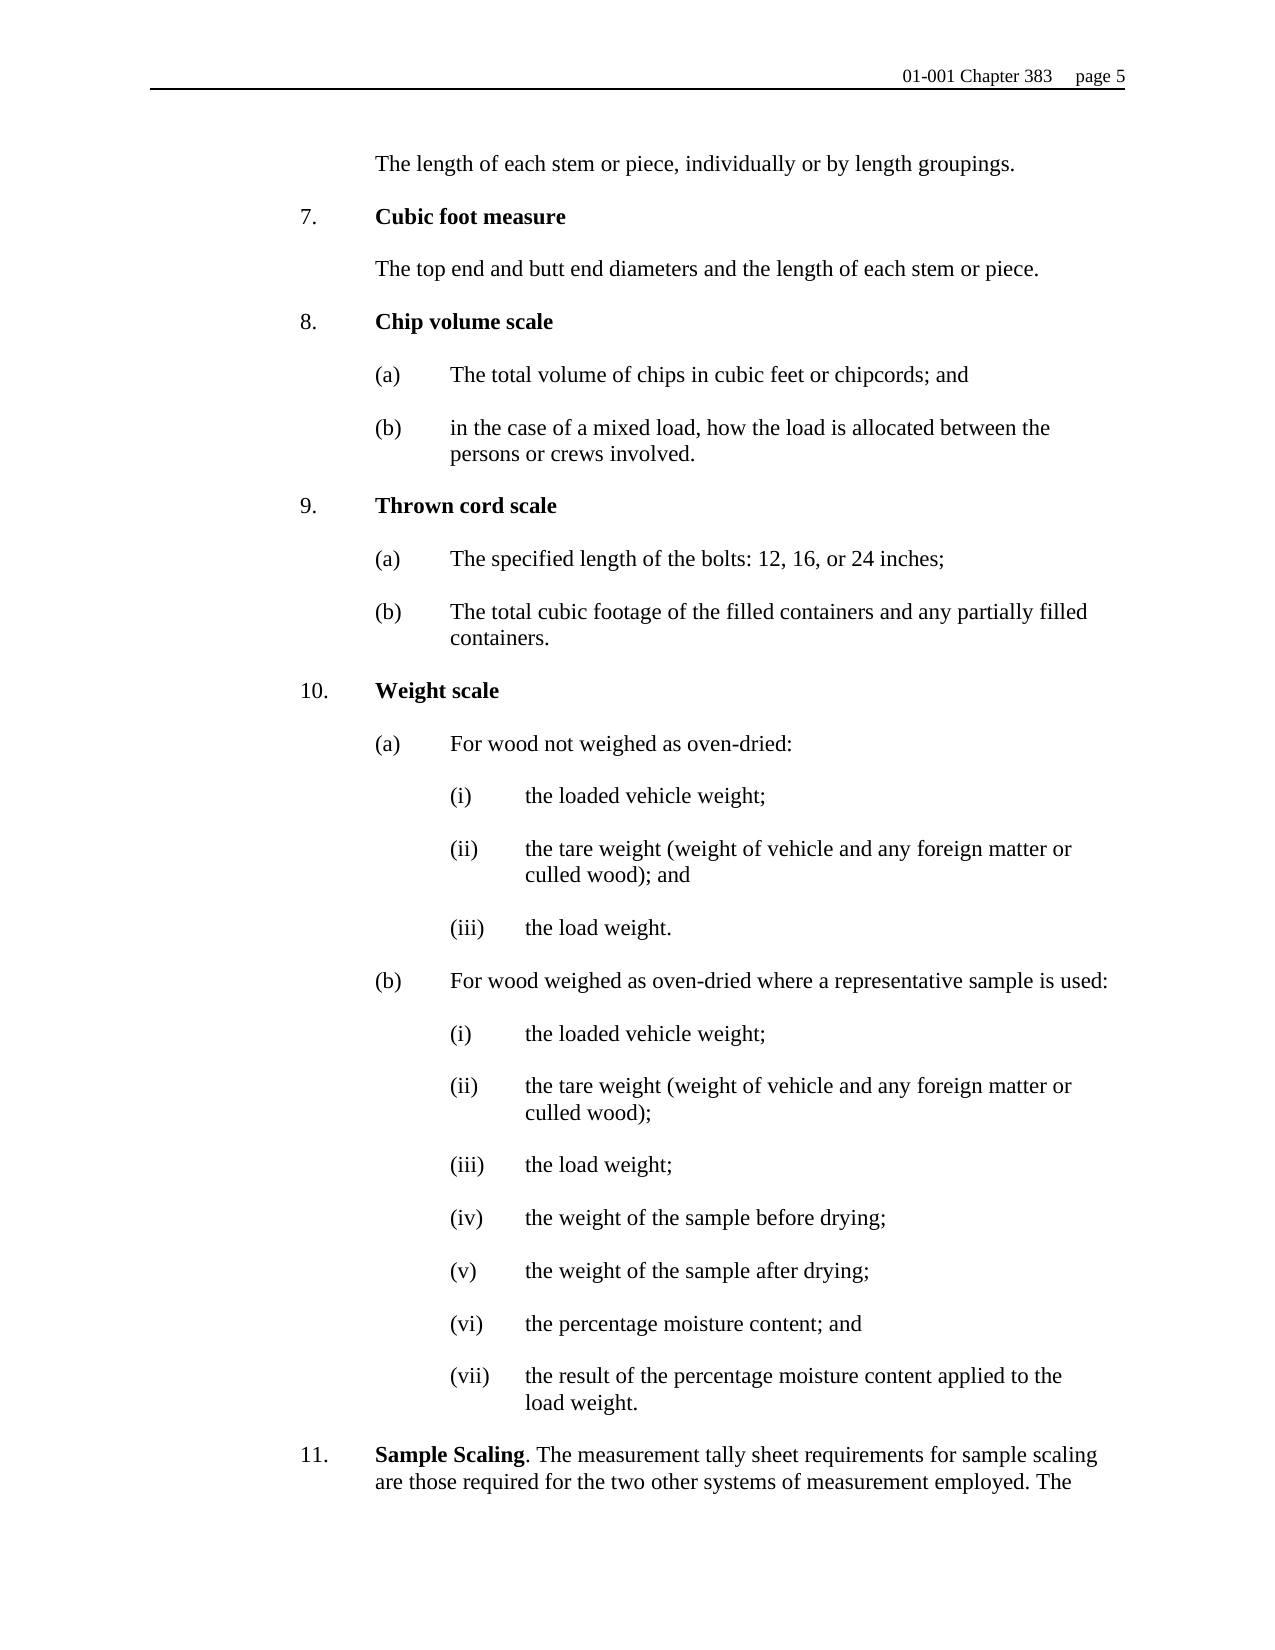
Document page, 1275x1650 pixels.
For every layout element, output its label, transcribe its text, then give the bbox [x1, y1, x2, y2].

text (ii) the tare weight (weight of vehicle and any foreign matter or culled wood); and [150, 835, 1125, 888]
text The top end and butt end diameters and the length of each stem or piece. [150, 255, 1125, 282]
text (i) the loaded vehicle weight; [150, 1020, 1125, 1046]
text 7. Cubic foot measure [150, 203, 1125, 229]
text 10. Weight scale [150, 677, 1125, 703]
text (b) The total cubic footage of the filled containers and any partially filled containers. [150, 598, 1125, 651]
text (iv) the weight of the sample before drying; [150, 1204, 1125, 1231]
text (a) The total volume of chips in cubic feet or chipcords; and [150, 361, 1125, 387]
text (i) the loaded vehicle weight; [150, 782, 1125, 809]
text (b) For wood weighed as oven-dried where a representative sample is used: [150, 967, 1125, 993]
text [150, 1441, 1125, 1494]
text (a) The specified length of the bolts: 12, 16, or 24 inches; [150, 545, 1125, 572]
text The length of each stem or piece, individually or by length groupings. [150, 150, 1125, 176]
text 8. Chip volume scale [150, 308, 1125, 334]
text (ii) the tare weight (weight of vehicle and any foreign matter or culled wood); [150, 1072, 1125, 1125]
text (v) the weight of the sample after drying; [150, 1257, 1125, 1283]
text (b) in the case of a mixed load, how the load is allocated between the persons or crews involved. [150, 413, 1125, 466]
text (vi) the percentage moisture content; and [150, 1309, 1125, 1336]
text 9. Thrown cord scale [150, 493, 1125, 519]
text (a) For wood not weighed as oven-dried: [150, 730, 1125, 756]
text (iii) the load weight; [150, 1151, 1125, 1178]
text (iii) the load weight. [150, 914, 1125, 941]
text (vii) the result of the percentage moisture content applied to the load weight. [150, 1362, 1106, 1415]
